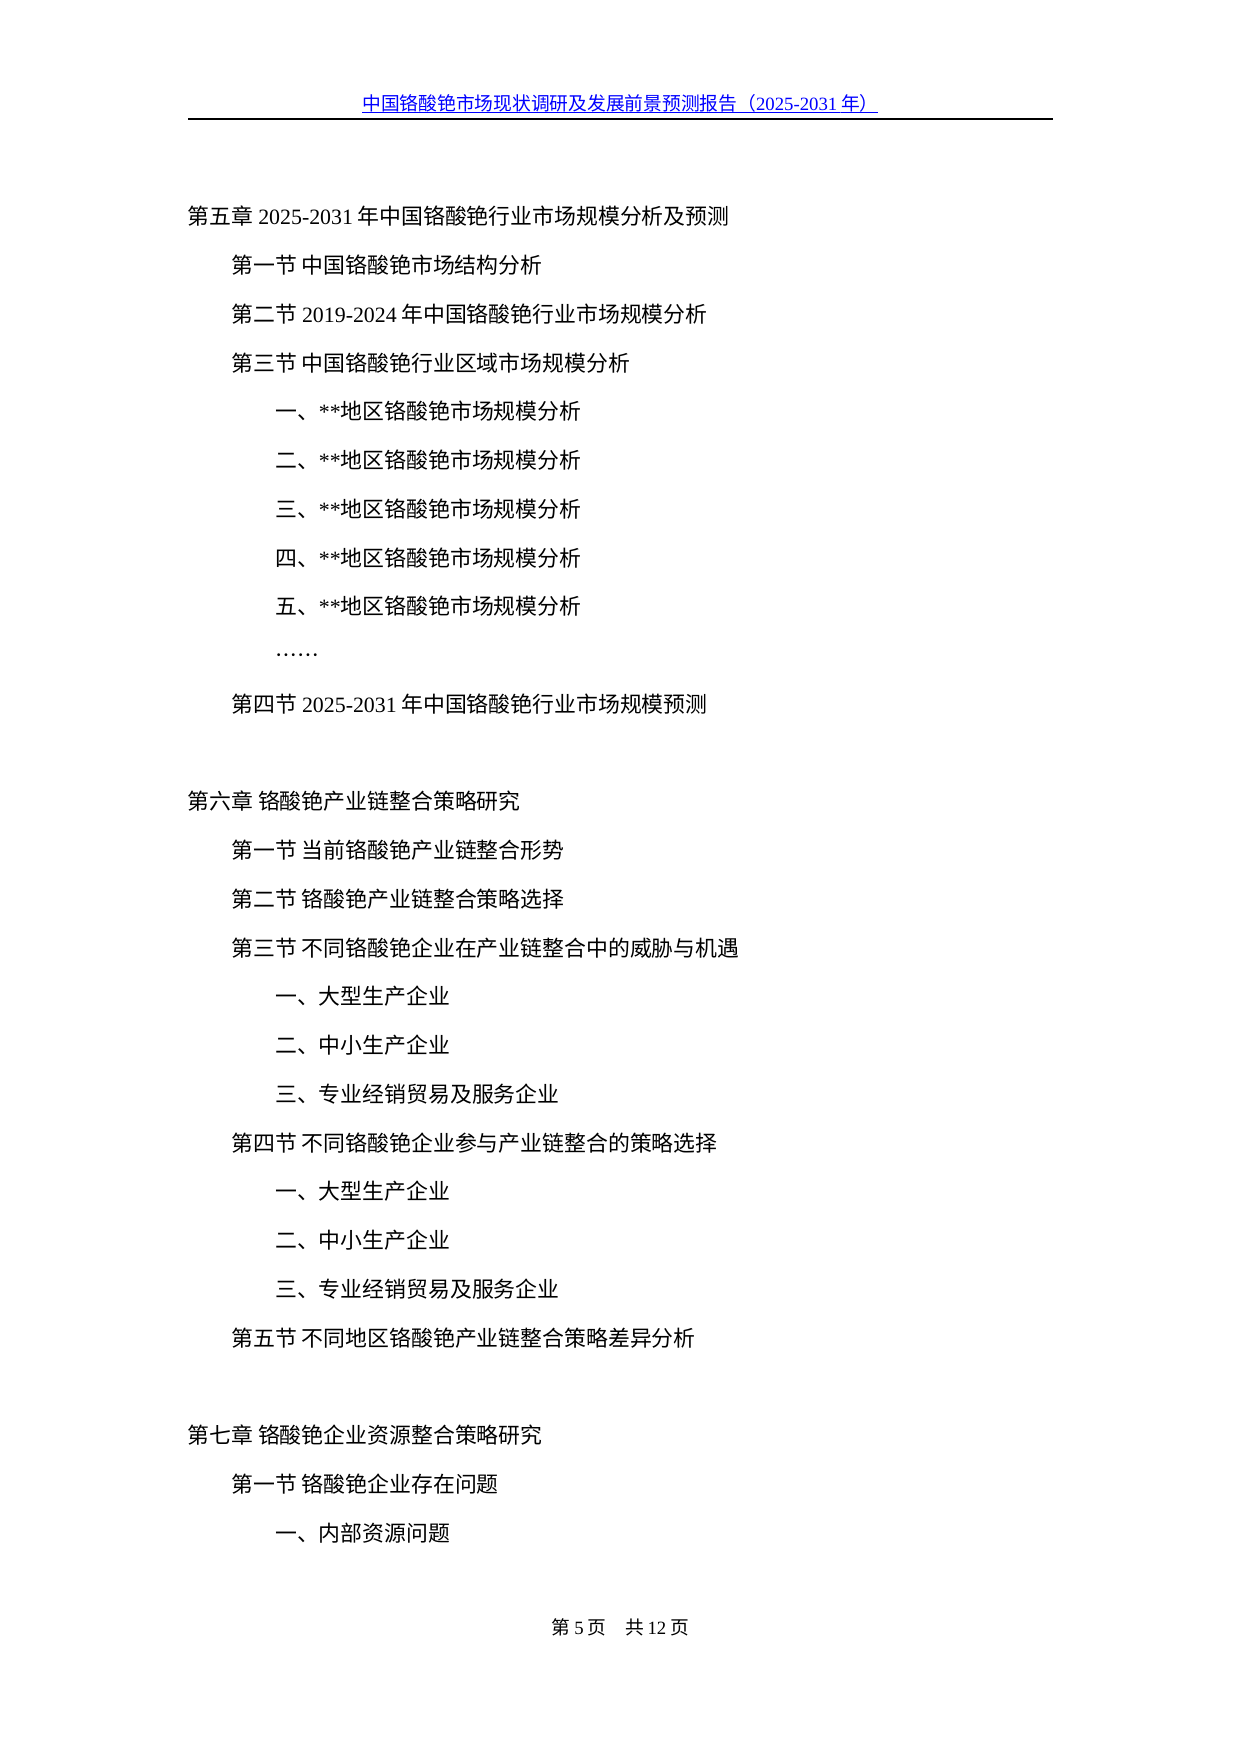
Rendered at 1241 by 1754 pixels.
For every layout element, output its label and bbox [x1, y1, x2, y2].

text [187, 150, 1053, 1548]
